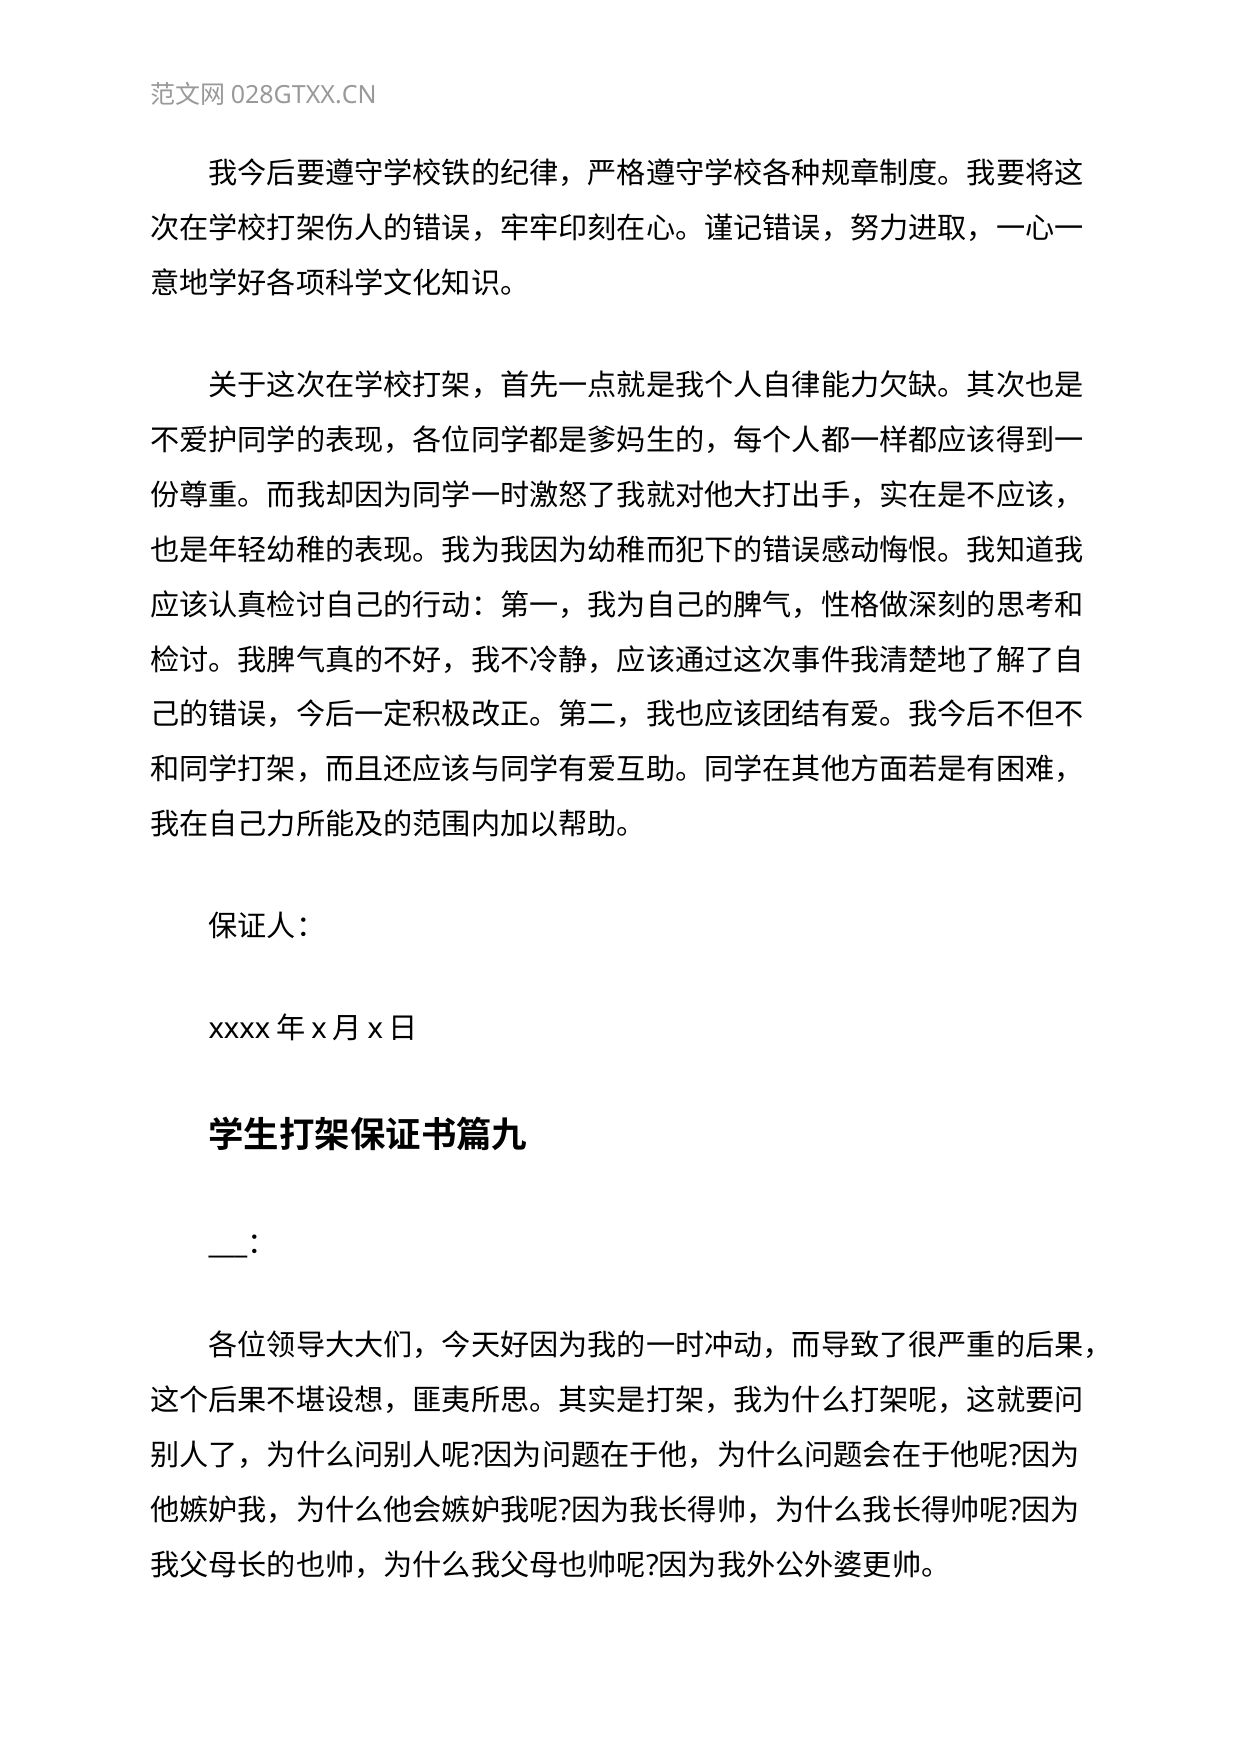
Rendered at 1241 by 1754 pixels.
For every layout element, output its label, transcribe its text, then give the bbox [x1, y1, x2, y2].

text 我今后要遵守学校铁的纪律，严格遵守学校各种规章制度。我要将这次在学校打架伤人的错误，牢牢印刻在心。谨记错误，努力进取，一心一意地学好各项科学文化知识。 [150, 150, 1090, 302]
text xxxx年x月x日 [150, 1004, 1090, 1047]
text 保证人： [150, 902, 1090, 945]
text ___： [150, 1220, 1090, 1262]
text 关于这次在学校打架，首先一点就是我个人自律能力欠缺。其次也是不爱护同学的表现，各位同学都是爹妈生的，每个人都一样都应该得到一份尊重。而我却因为同学一时激怒了我就对他大打出手，实在是不应该，也是年轻幼稚的表现。我为我因为幼稚而犯下的错误感动悔恨。我知道我应该认真检讨自己的行动：第一，我为自己的脾气，性格做深刻的思考和检讨。我脾气真的不好，我不冷静，应该通过这次事件我清楚地了解了自己的错误，今后一定积极改正。第二，我也应该团结有爱。我今后不但不和同学打架，而且还应该与同学有爱互助。同学在其他方面若是有困难，我在自己力所能及的范围内加以帮助。 [150, 362, 1090, 843]
text 学生打架保证书篇九 [150, 1106, 1090, 1157]
text 各位领导大大们，今天好因为我的一时冲动，而导致了很严重的后果，这个后果不堪设想，匪夷所思。其实是打架，我为什么打架呢，这就要问别人了，为什么问别人呢?因为问题在于他，为什么问题会在于他呢?因为他嫉妒我，为什么他会嫉妒我呢?因为我长得帅，为什么我长得帅呢?因为我父母长的也帅，为什么我父母也帅呢?因为我外公外婆更帅。 [150, 1322, 1090, 1584]
